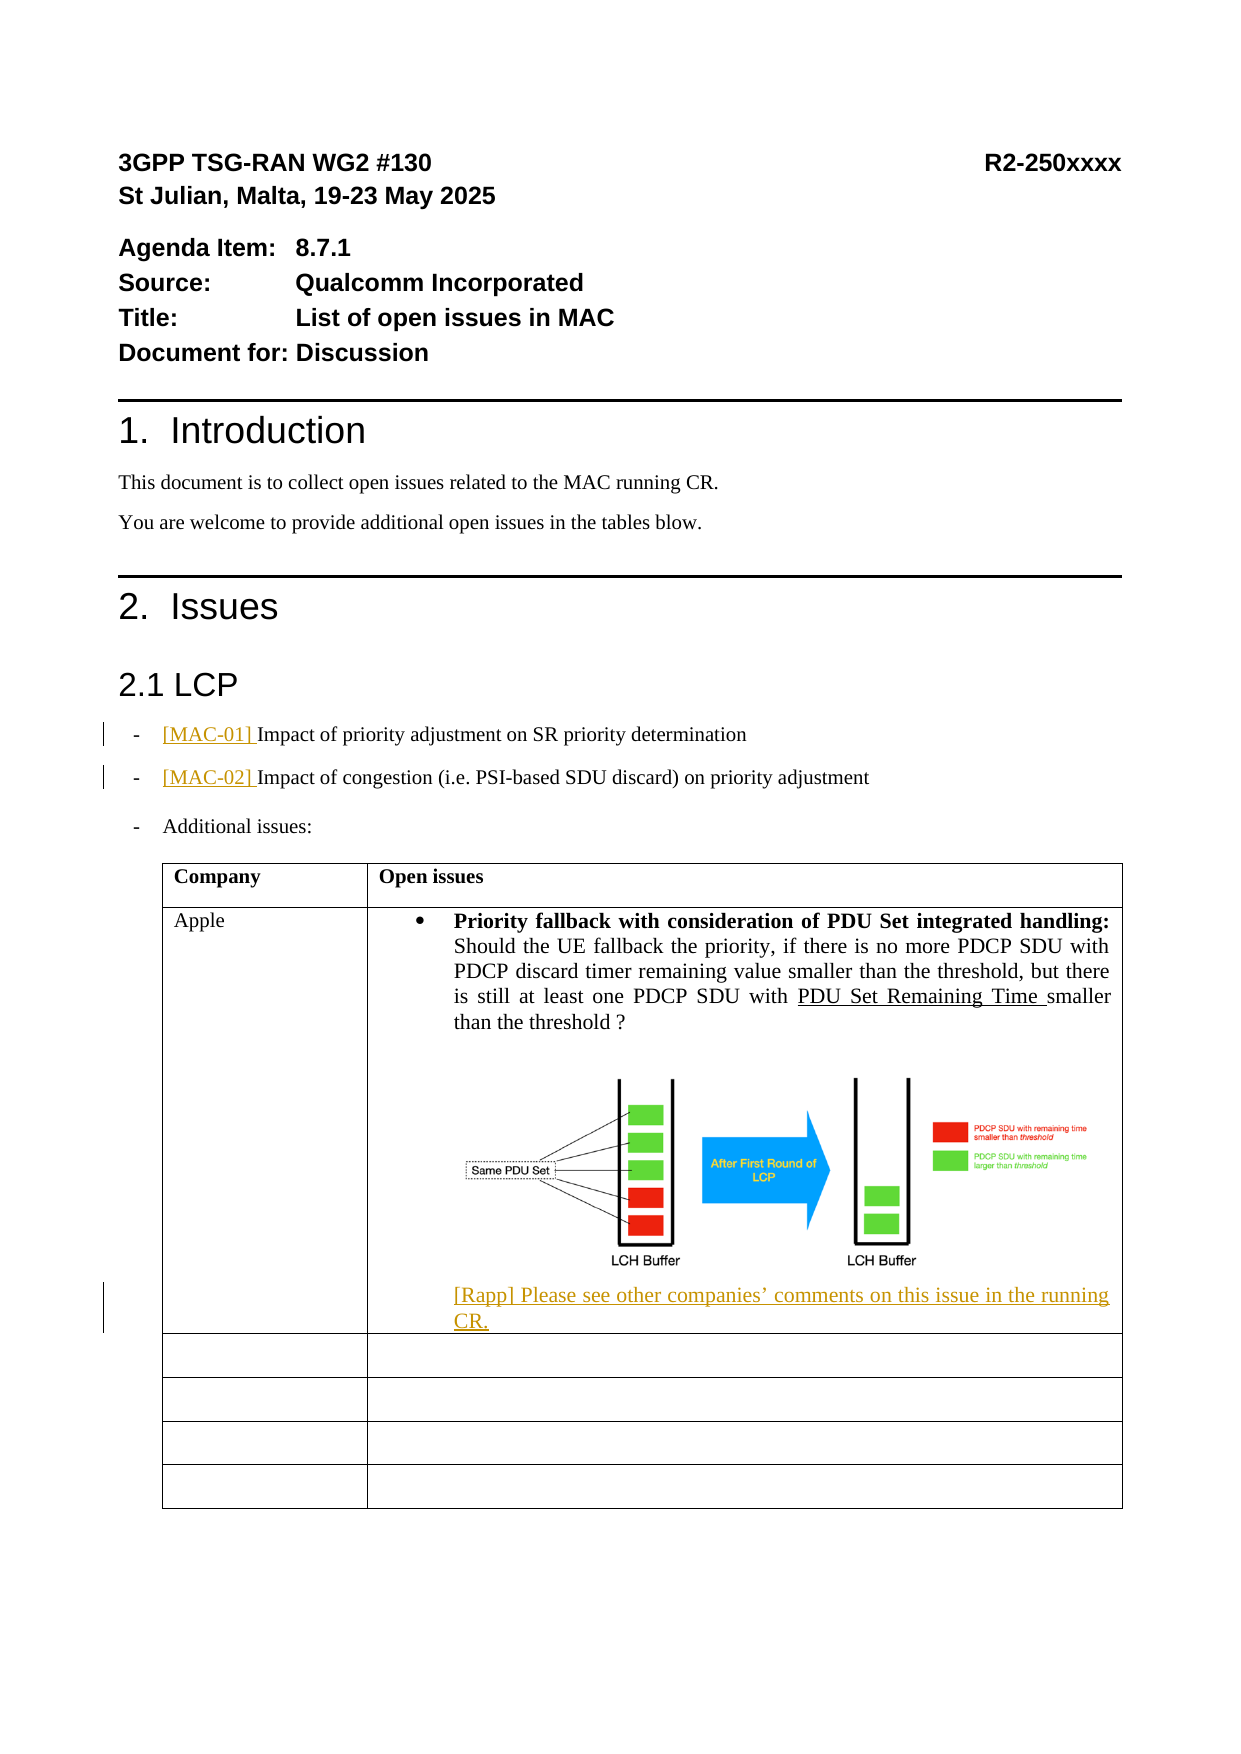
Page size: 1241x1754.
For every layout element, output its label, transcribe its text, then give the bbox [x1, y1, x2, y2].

text Source: Qualcomm Incorporated [118, 268, 1122, 297]
table_cell [163, 1422, 367, 1464]
text You are welcome to provide additional open issues in the tables blow. [118, 510, 1122, 534]
list Impact of priority adjustment on SR priority determination [133, 722, 1122, 746]
list Impact of congestion (i.e. PSI-based SDU discard) on priority adjustment [133, 765, 1122, 789]
picture [453, 1059, 1111, 1283]
text Document for: Discussion [118, 338, 1122, 367]
table_cell [163, 1465, 367, 1508]
list Additional issues: [133, 814, 1122, 838]
table_cell [368, 1334, 1122, 1377]
subtitle 2. Issues [118, 578, 1122, 627]
table_header Open issues [368, 864, 1122, 907]
table_cell Apple [163, 908, 367, 1333]
text St Julian, Malta, 19-23 May 2025 [118, 181, 1122, 209]
table_cell [368, 1422, 1122, 1464]
text 3GPP TSG-RAN WG2 #130 R2-250xxxx [118, 148, 1122, 176]
text This document is to collect open issues related to the MAC running CR. [118, 470, 1122, 494]
table_cell [368, 1465, 1122, 1508]
text Agenda Item: 8.7.1 [118, 233, 1122, 262]
table_cell [368, 1378, 1122, 1421]
table_cell [163, 1378, 367, 1421]
table_cell Priority fallback with consideration of PDU Set integrated handling: Should the UE fallback the priority, if there is no more PDCP SDU with PDCP discard timer remaining value smaller than the threshold, but there is still at least one PDCP SDU with PDU Set Remaining Time smaller than the threshold ? [368, 908, 1122, 1333]
table_header Company [163, 864, 367, 907]
subtitle 2.1 LCP [118, 665, 1122, 703]
subtitle 1. Introduction [118, 402, 1122, 451]
text Title: List of open issues in MAC [118, 303, 1122, 332]
table_cell [163, 1334, 367, 1377]
